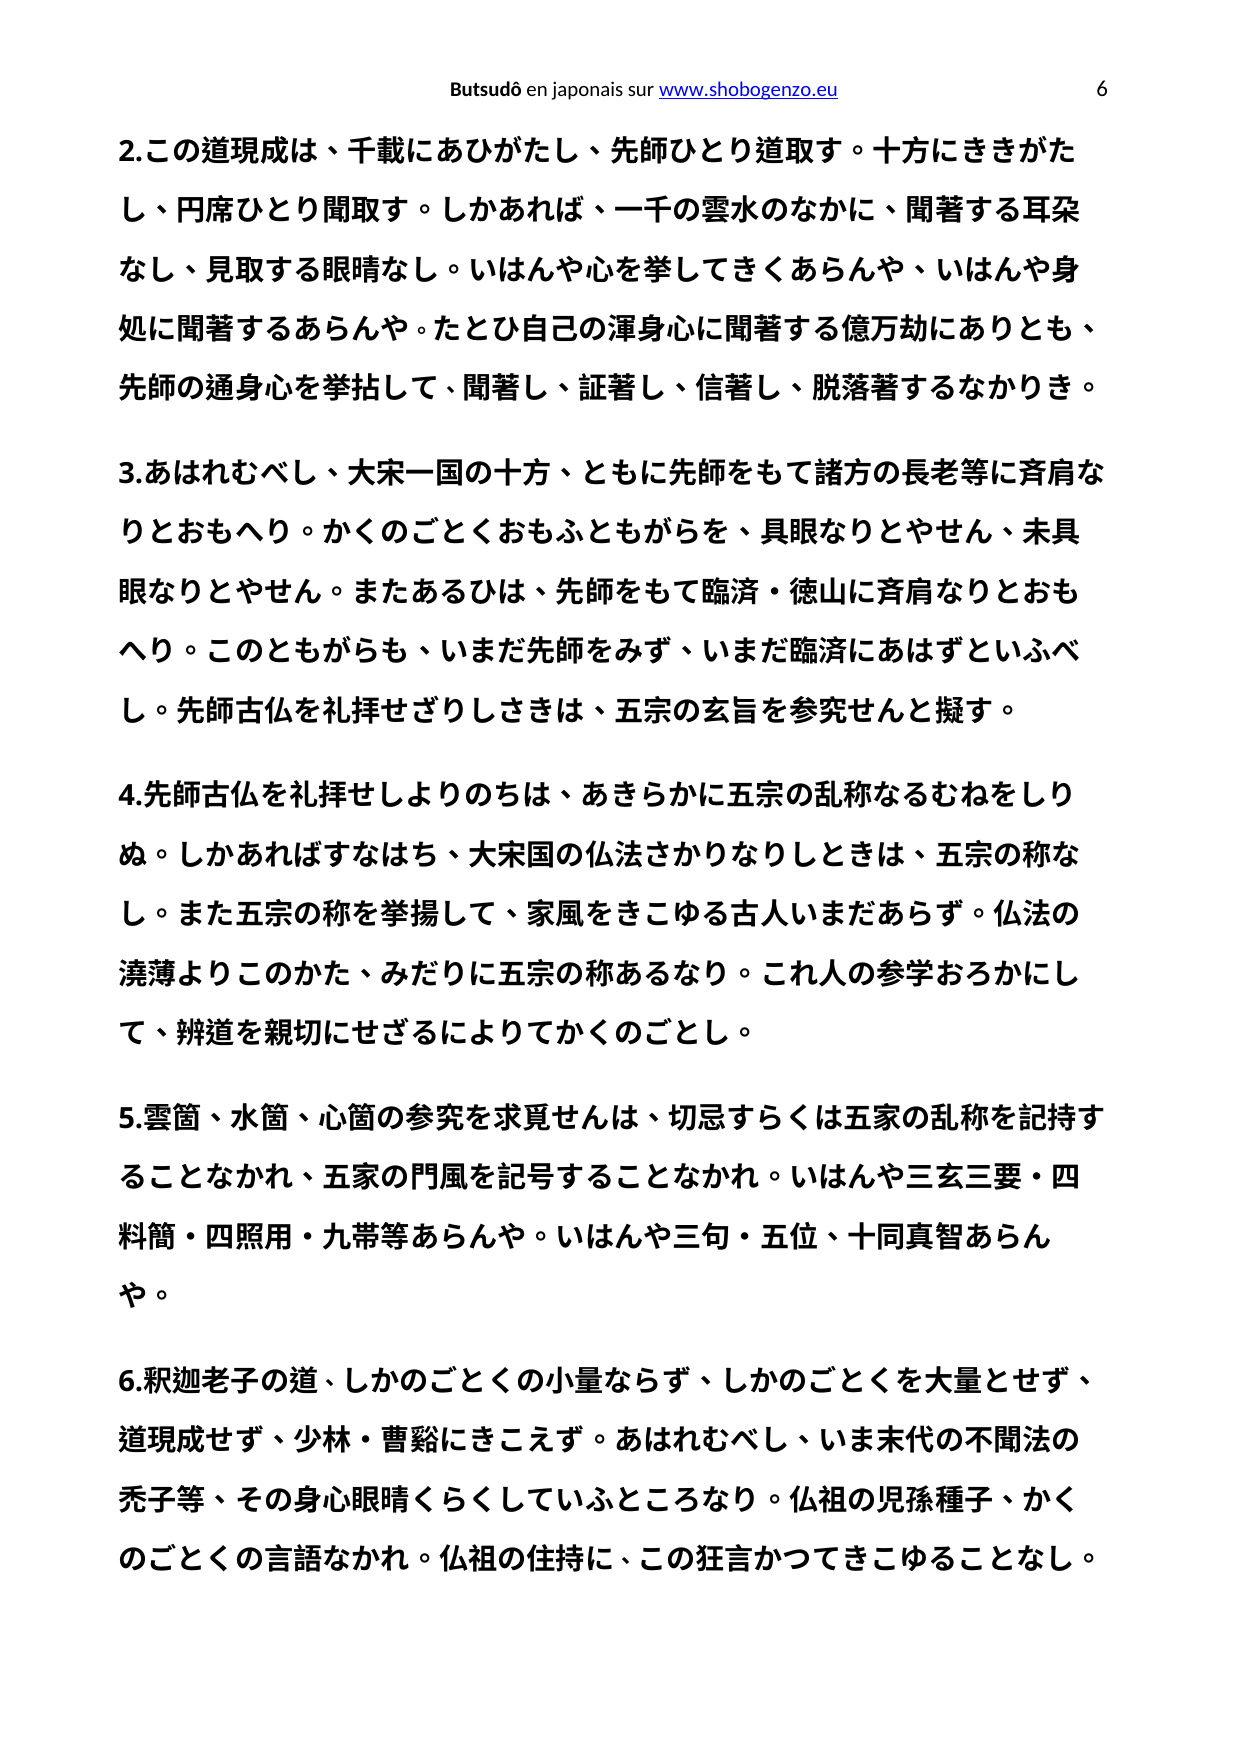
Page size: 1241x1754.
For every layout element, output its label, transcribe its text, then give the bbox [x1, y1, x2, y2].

text 6.釈迦老子の道、しかのごとくの小量ならず、しかのごとくを大量とせず、道現成せず、少林・曹谿にきこえず。あはれむべし、いま末代の不聞法の禿子等、その身心眼晴くらくしていふところなり。仏祖の児孫種子、かくのごとくの言語なかれ。仏祖の住持に、この狂言かつてきこゆることなし。 [118, 1360, 1107, 1578]
text 2.この道現成は、千載にあひがたし、先師ひとり道取す。十方にききがたし、円席ひとり聞取す。しかあれば、一千の雲水のなかに、聞著する耳朶なし、見取する眼晴なし。いはんや心を挙してきくあらんや、いはんや身処に聞著するあらんや。たとひ自己の渾身心に聞著する億万劫にありとも、先師の通身心を挙拈して、聞著し、証著し、信著し、脱落著するなかりき。 [118, 130, 1107, 407]
text 3.あはれむべし、大宋一国の十方、ともに先師をもて諸方の長老等に斉肩なりとおもへり。かくのごとくおもふともがらを、具眼なりとやせん、未具眼なりとやせん。またあるひは、先師をもて臨済・徳山に斉肩なりとおもへり。このともがらも、いまだ先師をみず、いまだ臨済にあはずといふべし。先師古仏を礼拝せざりしさきは、五宗の玄旨を参究せんと擬す。 [118, 452, 1107, 730]
text 5.雲箇、水箇、心箇の参究を求覓せんは、切忌すらくは五家の乱称を記持することなかれ、五家の門風を記号することなかれ。いはんや三玄三要・四料簡・四照用・九帯等あらんや。いはんや三句・五位、十同真智あらんや。 [118, 1097, 1107, 1315]
text 4.先師古仏を礼拝せしよりのちは、あきらかに五宗の乱称なるむねをしりぬ。しかあればすなはち、大宋国の仏法さかりなりしときは、五宗の称なし。また五宗の称を挙揚して、家風をきこゆる古人いまだあらず。仏法の澆薄よりこのかた、みだりに五宗の称あるなり。これ人の参学おろかにして、辨道を親切にせざるによりてかくのごとし。 [118, 774, 1107, 1052]
